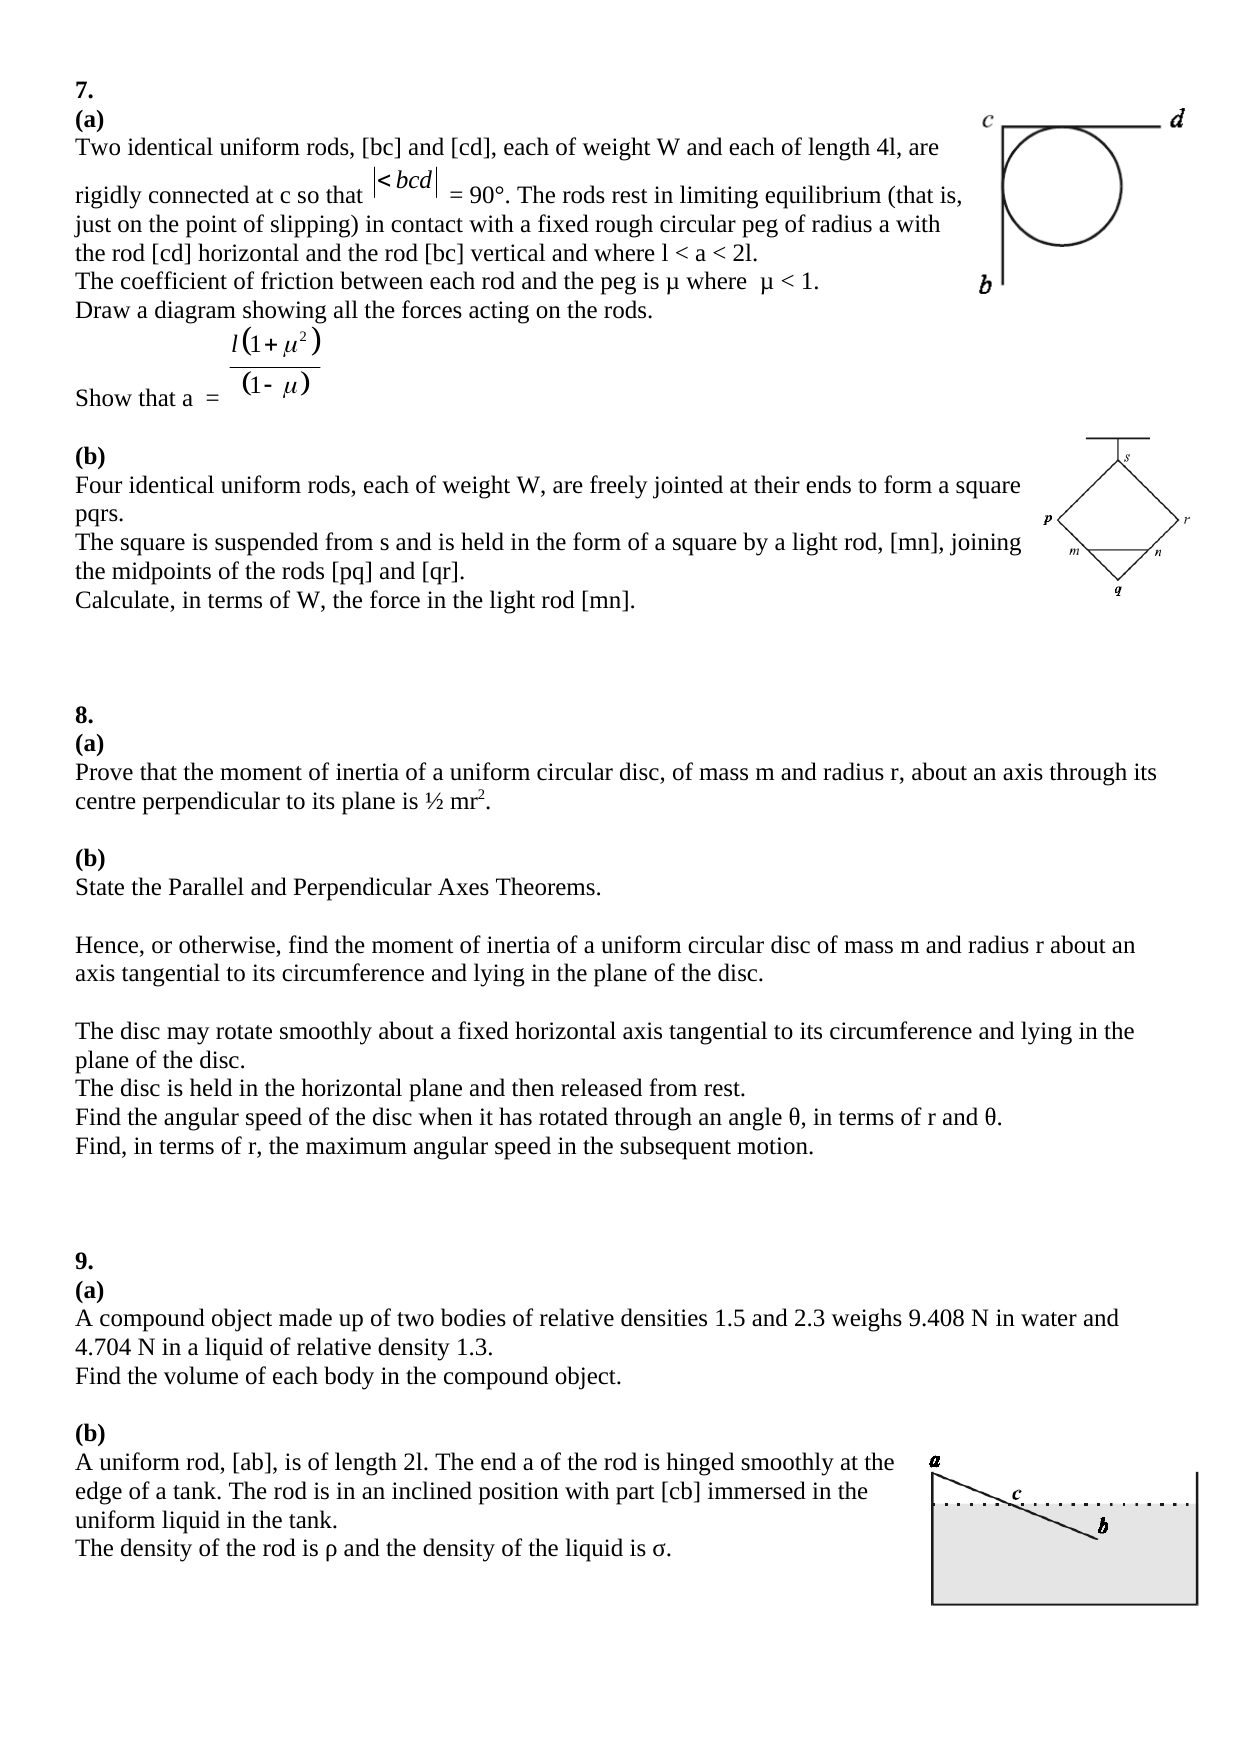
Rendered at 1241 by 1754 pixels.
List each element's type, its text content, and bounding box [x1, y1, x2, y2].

text Two identical uniform rods, [bc] and [cd], each of weight W and each of length 4l, are rigidly connected at c so that = 90°. The rods rest in limiting equilibrium (that is, just on the point of slipping) in contact with a fixed rough circular peg of radius a with the rod [cd] horizontal and the rod [bc] vertical and where l < a < 2l. [75, 132, 965, 266]
text Four identical uniform rods, each of weight W, are freely jointed at their ends to form a square pqrs. [75, 470, 1040, 527]
text State the Parallel and Perpendicular Axes Theorems. [75, 872, 1165, 901]
text (b) [75, 843, 1165, 872]
text Draw a diagram showing all the forces acting on the rods. [75, 295, 1165, 324]
text The disc may rotate smoothly about a fixed horizontal axis tangential to its circumference and lying in the plane of the disc. [75, 1016, 1165, 1073]
text 9. [75, 1246, 1165, 1275]
text Find the angular speed of the disc when it has rotated through an angle θ, in terms of r and θ. [75, 1102, 1165, 1131]
text The square is suspended from s and is held in the form of a square by a light rod, [mn], joining the midpoints of the rods [pq] and [qr]. [75, 527, 1040, 585]
text Prove that the moment of inertia of a uniform circular disc, of mass m and radius r, about an axis through its centre perpendicular to its plane is ½ mr2. [75, 757, 1165, 815]
text 8. [75, 700, 1165, 728]
text A uniform rod, [ab], is of length 2l. The end a of the rod is hinged smoothly at the edge of a tank. The rod is in an inclined position with part [cb] immersed in the uniform liquid in the tank. [75, 1447, 1165, 1533]
text Calculate, in terms of W, the force in the light rod [mn]. [75, 585, 1165, 613]
text (a) [75, 728, 1165, 757]
text Show that a = [75, 324, 1165, 412]
text Find the volume of each body in the compound object. [75, 1361, 1165, 1390]
text (a) [75, 104, 1165, 132]
text (b) [75, 441, 1040, 470]
text (b) [75, 1418, 1165, 1447]
text Find, in terms of r, the maximum angular speed in the subsequent motion. [75, 1131, 1165, 1160]
text The density of the rod is ρ and the density of the liquid is σ. [75, 1533, 919, 1562]
text The coefficient of friction between each rod and the peg is µ where µ < 1. [75, 266, 965, 295]
text 7. [75, 75, 1165, 104]
text (a) [75, 1275, 1165, 1303]
text The disc is held in the horizontal plane and then released from rest. [75, 1073, 1165, 1102]
text Hence, or otherwise, find the moment of inertia of a uniform circular disc of mass m and radius r about an axis tangential to its circumference and lying in the plane of the disc. [75, 930, 1165, 987]
text A compound object made up of two bodies of relative densities 1.5 and 2.3 weighs 9.408 N in water and 4.704 N in a liquid of relative density 1.3. [75, 1303, 1165, 1361]
